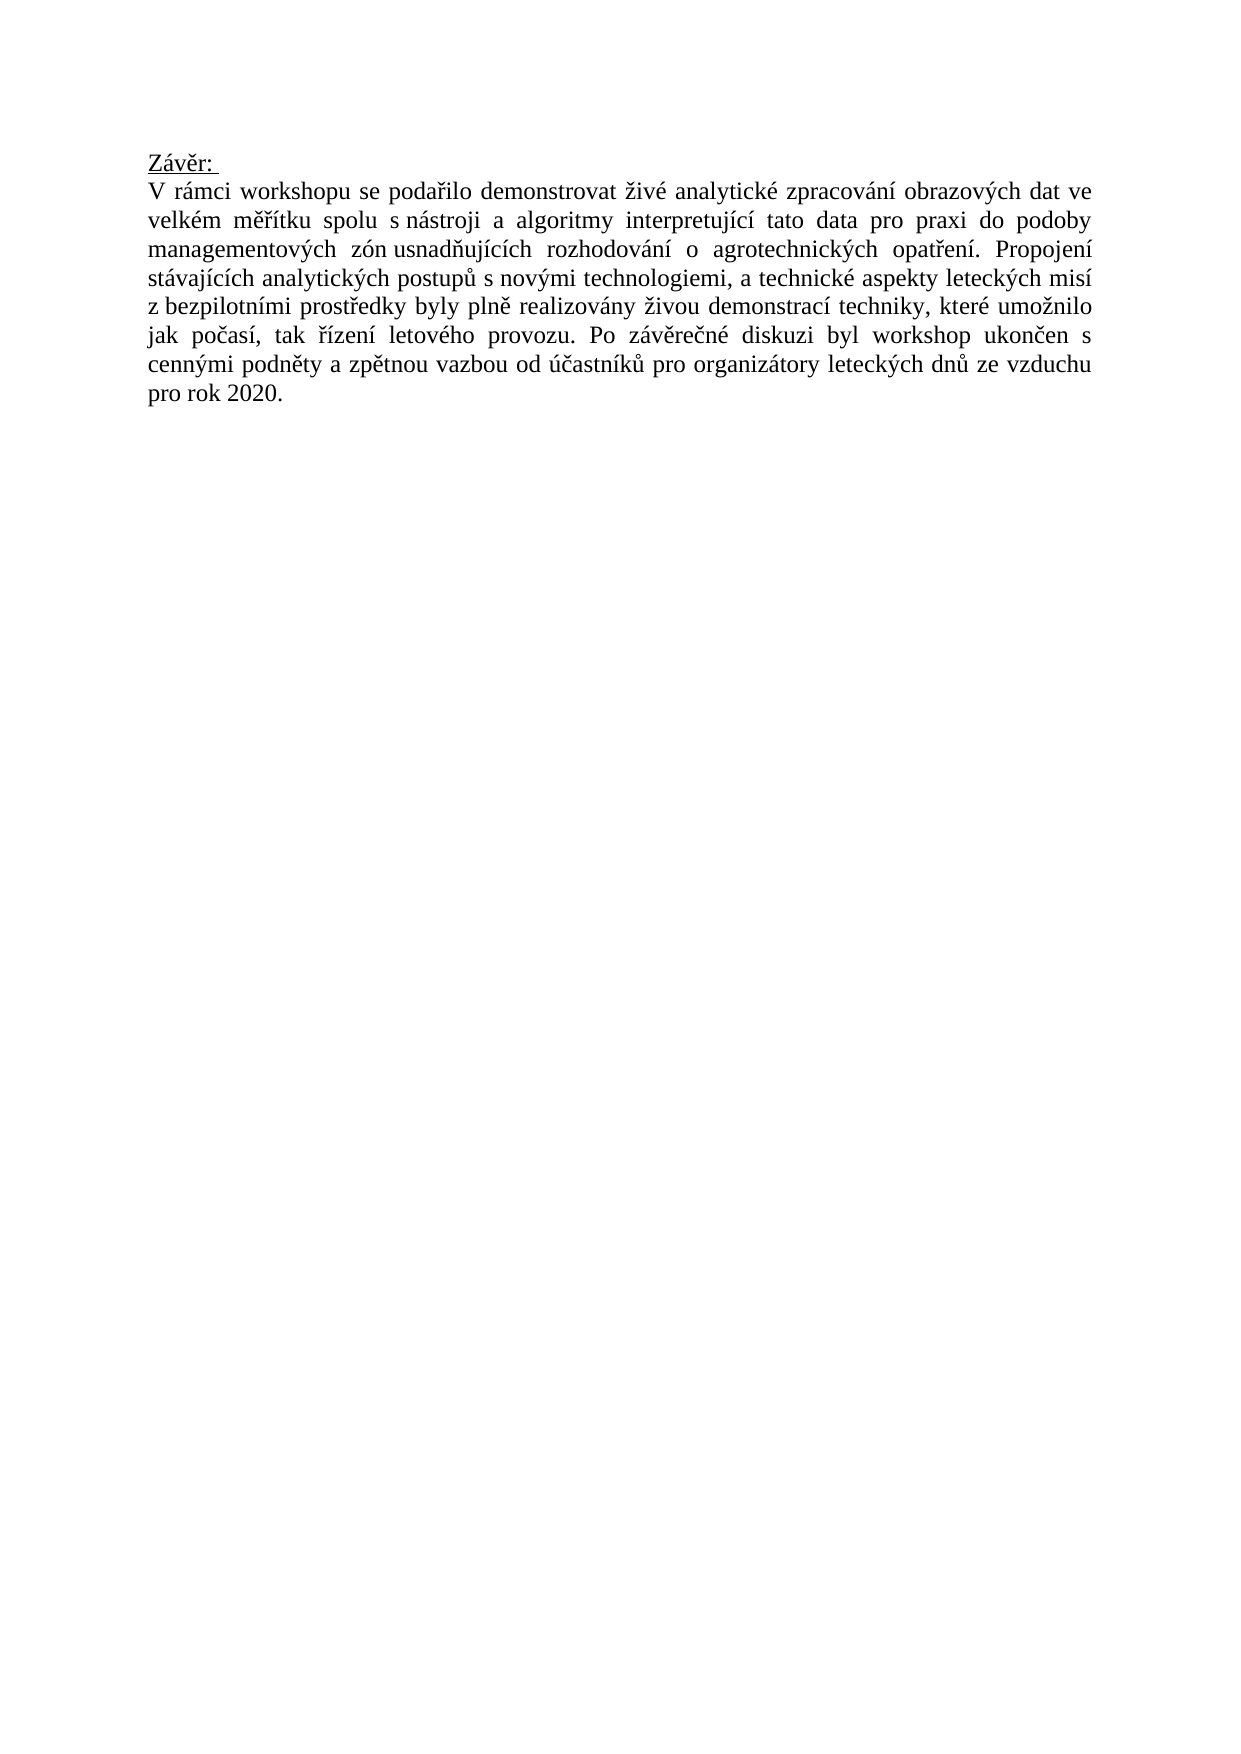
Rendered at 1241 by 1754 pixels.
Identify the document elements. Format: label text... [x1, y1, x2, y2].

text Závěr: [148, 148, 1093, 176]
text V rámci workshopu se podařilo demonstrovat živé analytické zpracování obrazových dat ve velkém měřítku spolu s nástroji a algoritmy interpretující tato data pro praxi do podoby managementových zón usnadňujících rozhodování o agrotechnických opatření. Propojení stávajících analytických postupů s novými technologiemi, a technické aspekty leteckých misí z bezpilotními prostředky byly plně realizovány živou demonstrací techniky, které umožnilo jak počasí, tak řízení letového provozu. Po závěrečné diskuzi byl workshop ukončen s cennými podněty a zpětnou vazbou od účastníků pro organizátory leteckých dnů ze vzduchu pro rok 2020. [148, 176, 1093, 406]
